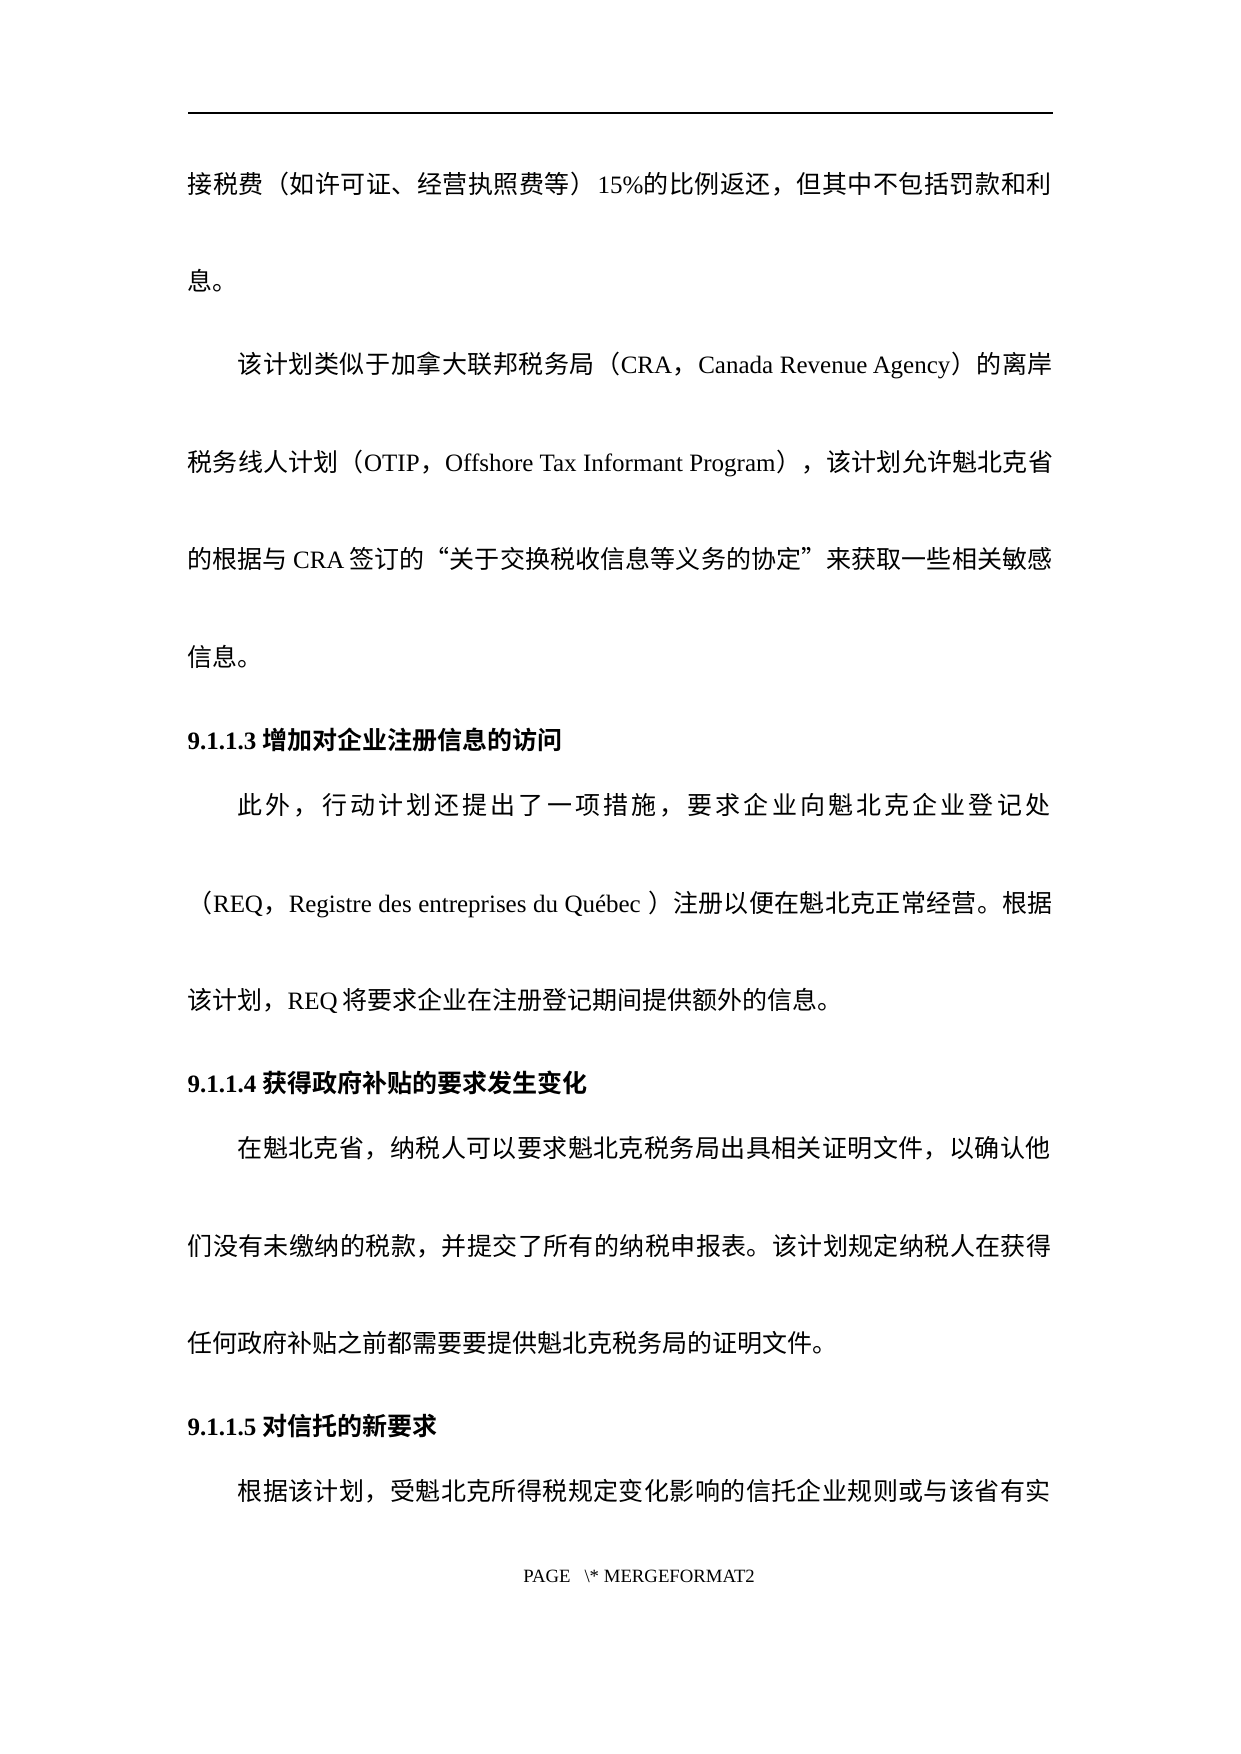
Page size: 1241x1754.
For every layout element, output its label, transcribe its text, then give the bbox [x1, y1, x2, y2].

text 此外，行动计划还提出了一项措施，要求企业向魁北克企业登记处（REQ，Registre des entreprises du Québec ）注册以便在魁北克正常经营。根据该计划，REQ将要求企业在注册登记期间提供额外的信息。 [187, 771, 1053, 1031]
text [187, 150, 1053, 312]
subtitle 9.1.1.5 对信托的新要求 [187, 1392, 1053, 1457]
subtitle 9.1.1.4 获得政府补贴的要求发生变化 [187, 1049, 1053, 1114]
text 在魁北克省，纳税人可以要求魁北克税务局出具相关证明文件，以确认他们没有未缴纳的税款，并提交了所有的纳税申报表。该计划规定纳税人在获得任何政府补贴之前都需要要提供魁北克税务局的证明文件。 [187, 1114, 1053, 1374]
subtitle 9.1.1.3 增加对企业注册信息的访问 [187, 706, 1053, 771]
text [187, 1457, 1053, 1522]
text 该计划类似于加拿大联邦税务局（CRA，Canada Revenue Agency）的离岸税务线人计划（OTIP，Offshore Tax Informant Program），该计划允许魁北克省的根据与CRA签订的“关于交换税收信息等义务的协定”来获取一些相关敏感信息。 [187, 331, 1053, 688]
